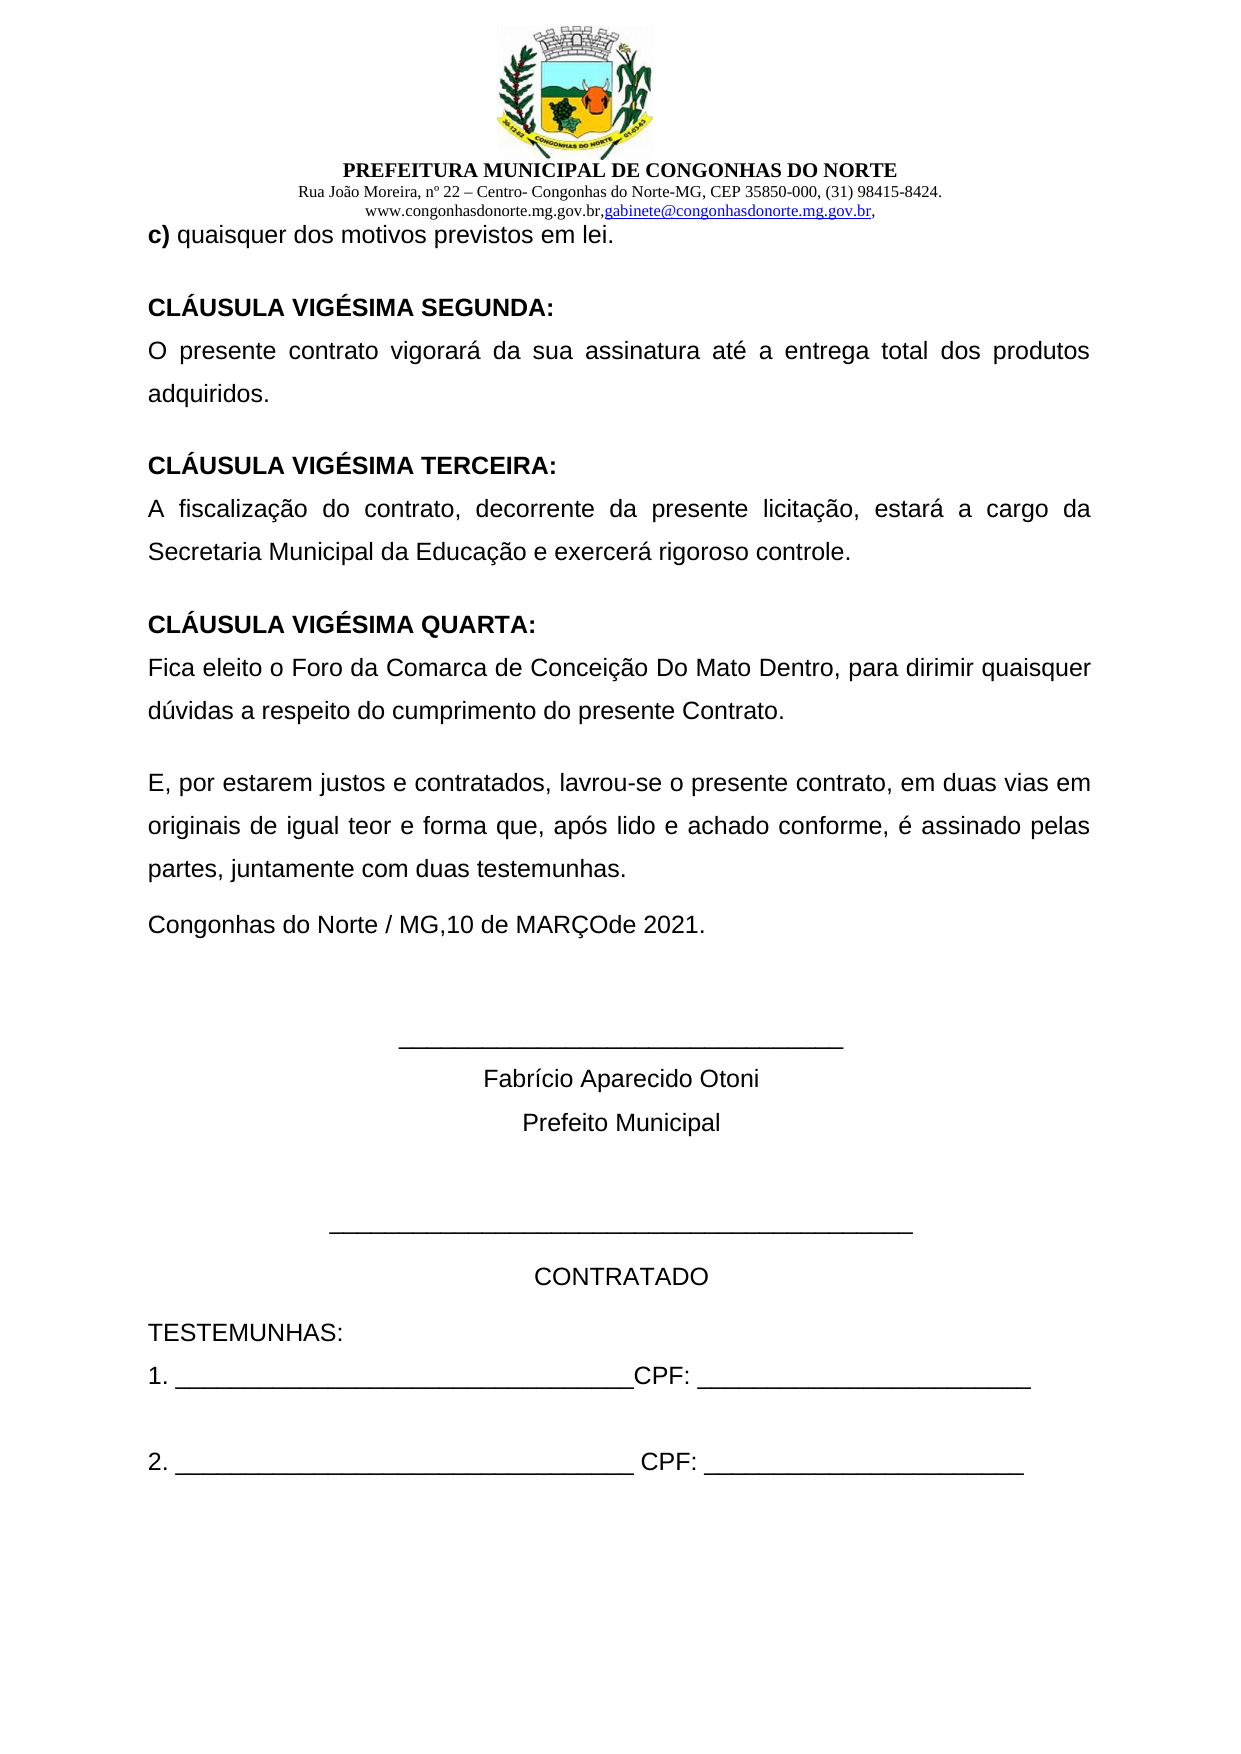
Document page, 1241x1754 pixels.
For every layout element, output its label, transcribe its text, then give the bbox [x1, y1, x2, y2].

text O presente contrato vigorará da sua assinatura até a entrega total dos produtos adquiridos. [148, 336, 1092, 408]
text 2. _________________________________ CPF: _______________________ [148, 1447, 1092, 1476]
text CLÁUSULA VIGÉSIMA SEGUNDA: [148, 293, 1092, 321]
text CLÁUSULA VIGÉSIMA QUARTA: [148, 610, 1092, 638]
text CLÁUSULA VIGÉSIMA TERCEIRA: [148, 451, 1092, 480]
text E, por estarem justos e contratados, lavrou-se o presente contrato, em duas vias em originais de igual teor e forma que, após lido e achado conforme, é assinado pelas partes, juntamente com duas testemunhas. [148, 768, 1092, 883]
text TESTEMUNHAS: [148, 1318, 1095, 1346]
text Fica eleito o Foro da Comarca de Conceição Do Mato Dentro, para dirimir quaisquer dúvidas a respeito do cumprimento do presente Contrato. [148, 653, 1092, 725]
text Prefeito Municipal [148, 1108, 1095, 1136]
text CONTRATADO [148, 1262, 1095, 1291]
text Congonhas do Norte / MG,10 de MARÇOde 2021. [148, 910, 1095, 939]
text Fabrício Aparecido Otoni [148, 1064, 1095, 1093]
picture [496, 26, 654, 160]
text A fiscalização do contrato, decorrente da presente licitação, estará a cargo da Secretaria Municipal da Educação e exercerá rigoroso controle. [148, 494, 1092, 566]
text ________________________________ [148, 1021, 1095, 1050]
text c) quaisquer dos motivos previstos em lei. [148, 220, 1092, 249]
text 1. _________________________________CPF: ________________________ [148, 1361, 1095, 1389]
text __________________________________________ [148, 1206, 1095, 1235]
